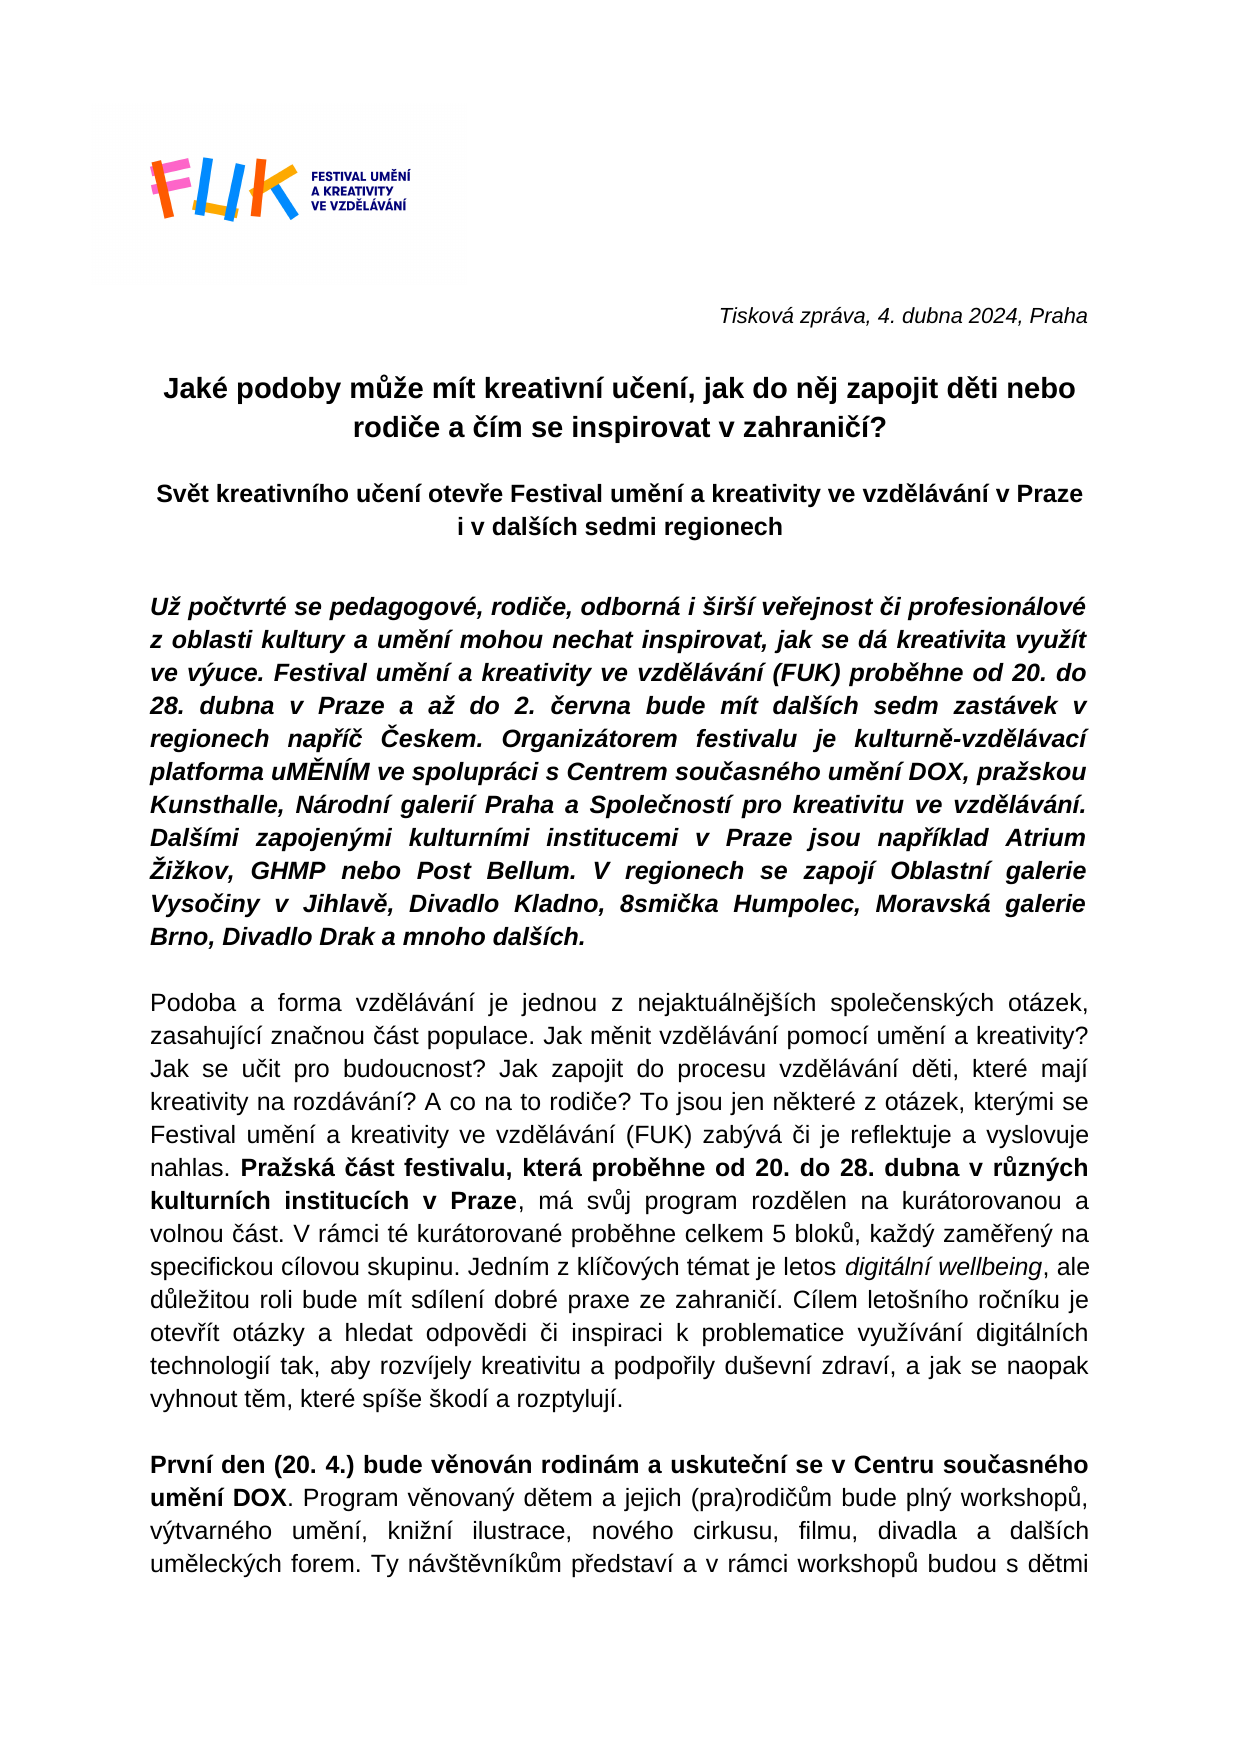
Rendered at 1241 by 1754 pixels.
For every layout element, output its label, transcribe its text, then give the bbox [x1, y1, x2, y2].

text Svět kreativního učení otevře Festival umění a kreativity ve vzdělávání v Praze i v dalších sedmi regionech [150, 479, 1090, 541]
picture [91, 103, 467, 285]
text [150, 1450, 1090, 1578]
text Jaké podoby může mít kreativní učení, jak do něj zapojit děti nebo rodiče a čím se inspirovat v zahraničí? [150, 372, 1090, 444]
text Už počtvrté se pedagogové, rodiče, odborná i širší veřejnost či profesionálové z oblasti kultury a umění mohou nechat inspirovat, jak se dá kreativita využít ve výuce. Festival umění a kreativity ve vzdělávání (FUK) proběhne od 20. do 28. dubna v Praze a až do 2. června bude mít dalších sedm zastávek v regionech napříč Českem. Organizátorem festivalu je kulturně-vzdělávací platforma uMĚNÍM ve spolupráci s Centrem současného umění DOX, pražskou Kunsthalle, Národní galerií Praha a Společností pro kreativitu ve vzdělávání. Dalšími zapojenými kulturními institucemi v Praze jsou například Atrium Žižkov, GHMP nebo Post Bellum. V regionech se zapojí Oblastní galerie Vysočiny v Jihlavě, Divadlo Kladno, 8smička Humpolec, Moravská galerie Brno, Divadlo Drak a mnoho dalších. [150, 592, 1090, 951]
text Tisková zpráva, 4. dubna 2024, Praha [91, 303, 1090, 328]
text Podoba a forma vzdělávání je jednou z nejaktuálnějších společenských otázek, zasahující značnou část populace. Jak měnit vzdělávání pomocí umění a kreativity? Jak se učit pro budoucnost? Jak zapojit do procesu vzdělávání děti, které mají kreativity na rozdávání? A co na to rodiče? To jsou jen některé z otázek, kterými se Festival umění a kreativity ve vzdělávání (FUK) zabývá či je reflektuje a vyslovuje nahlas. Pražská část festivalu, která proběhne od 20. do 28. dubna v různých kulturních institucích v Praze, má svůj program rozdělen na kurátorovanou a volnou část. V rámci té kurátorované proběhne celkem 5 bloků, každý zaměřený na specifickou cílovou skupinu. Jedním z klíčových témat je letos digitální wellbeing, ale důležitou roli bude mít sdílení dobré praxe ze zahraničí. Cílem letošního ročníku je otevřít otázky a hledat odpovědi či inspiraci k problematice využívání digitálních technologií tak, aby rozvíjely kreativitu a podpořily duševní zdraví, a jak se naopak vyhnout těm, které spíše škodí a rozptylují. [150, 988, 1090, 1413]
